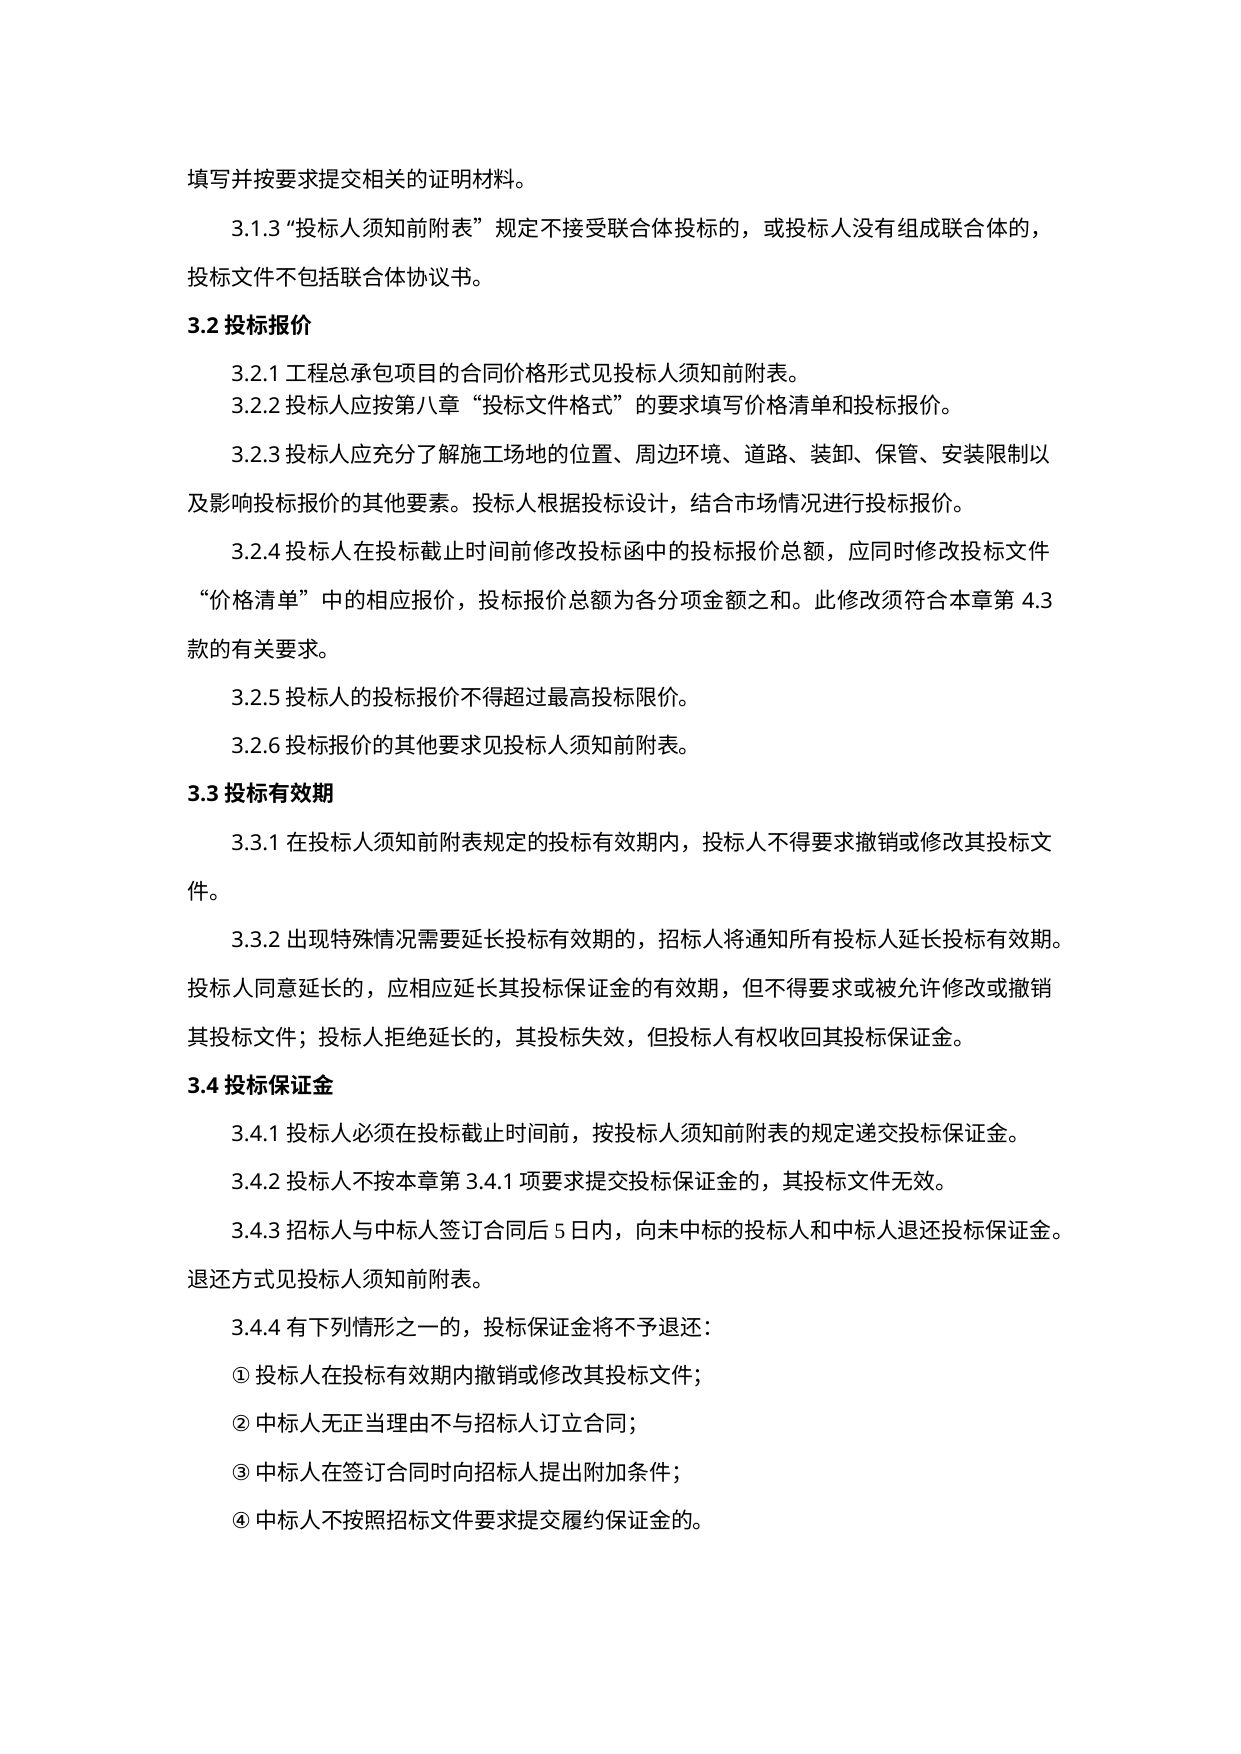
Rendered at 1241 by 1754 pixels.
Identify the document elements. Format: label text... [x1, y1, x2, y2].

subtitle 3.4 投标保证金 [187, 1067, 1053, 1100]
subtitle 3.2 投标报价 [187, 307, 1053, 340]
text 3.4.2 投标人不按本章第3.4.1项要求提交投标保证金的，其投标文件无效。 [187, 1164, 1053, 1197]
text 3.3.1 在投标人须知前附表规定的投标有效期内，投标人不得要求撤销或修改其投标文件。 [187, 824, 1053, 906]
text 3.4.4 有下列情形之一的，投标保证金将不予退还： [187, 1309, 1053, 1342]
text 3.2.4投标人在投标截止时间前修改投标函中的投标报价总额，应同时修改投标文件“价格清单”中的相应报价，投标报价总额为各分项金额之和。此修改须符合本章第4.3款的有关要求。 [187, 534, 1053, 664]
text 3.2.5投标人的投标报价不得超过最高投标限价。 [187, 679, 1053, 712]
text 3.2.1工程总承包项目的合同价格形式见投标人须知前附表。 [187, 356, 1053, 388]
text 3.4.3 招标人与中标人签订合同后5日内，向未中标的投标人和中标人退还投标保证金。退还方式见投标人须知前附表。 [187, 1212, 1053, 1294]
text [187, 162, 1053, 194]
text 3.2.3投标人应充分了解施工场地的位置、周边环境、道路、装卸、保管、安装限制以及影响投标报价的其他要素。投标人根据投标设计，结合市场情况进行投标报价。 [187, 437, 1053, 518]
text 3.2.2投标人应按第八章“投标文件格式”的要求填写价格清单和投标报价。 [187, 388, 1053, 421]
text ②中标人无正当理由不与招标人订立合同； [187, 1406, 1053, 1439]
subtitle 3.3 投标有效期 [187, 776, 1053, 809]
text ④中标人不按照招标文件要求提交履约保证金的。 [187, 1503, 1053, 1535]
text 3.4.1 投标人必须在投标截止时间前，按投标人须知前附表的规定递交投标保证金。 [187, 1116, 1053, 1148]
text ③中标人在签订合同时向招标人提出附加条件； [187, 1454, 1053, 1487]
text 3.1.3 “投标人须知前附表”规定不接受联合体投标的，或投标人没有组成联合体的，投标文件不包括联合体协议书。 [187, 210, 1053, 292]
text 3.2.6投标报价的其他要求见投标人须知前附表。 [187, 728, 1053, 760]
text 3.3.2 出现特殊情况需要延长投标有效期的，招标人将通知所有投标人延长投标有效期。投标人同意延长的，应相应延长其投标保证金的有效期，但不得要求或被允许修改或撤销其投标文件；投标人拒绝延长的，其投标失效，但投标人有权收回其投标保证金。 [187, 922, 1053, 1052]
text ①投标人在投标有效期内撤销或修改其投标文件； [187, 1358, 1053, 1390]
